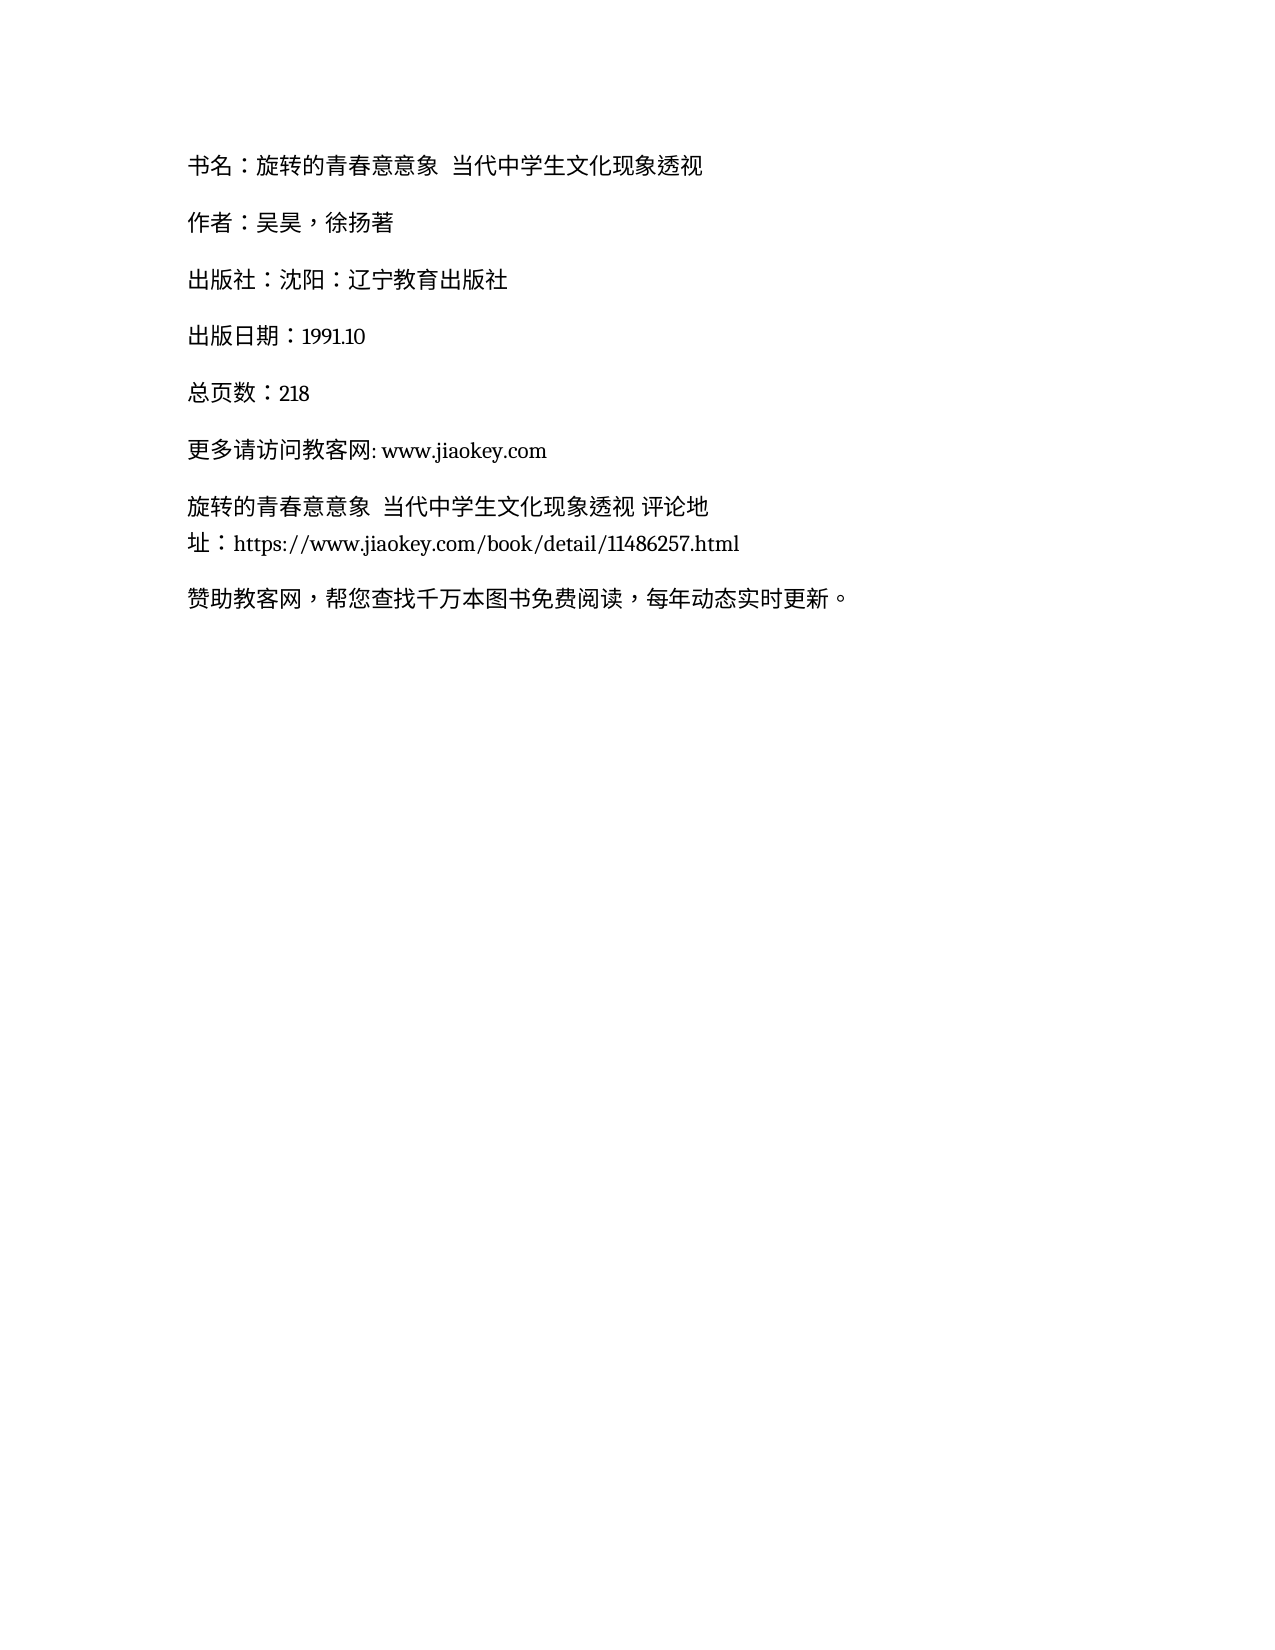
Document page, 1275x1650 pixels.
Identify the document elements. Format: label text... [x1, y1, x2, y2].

text 更多请访问教客网: www.jiaokey.com [187, 434, 1087, 465]
text 总页数：218 [187, 377, 1087, 408]
text 出版社：沈阳：辽宁教育出版社 [187, 263, 1087, 295]
text 出版日期：1991.10 [187, 320, 1087, 352]
text 书名：旋转的青春意意象 当代中学生文化现象透视 [187, 150, 1087, 181]
text 作者：吴昊，徐扬著 [187, 207, 1087, 238]
text 赞助教客网，帮您查找千万本图书免费阅读，每年动态实时更新。 [187, 583, 1087, 614]
text 旋转的青春意意象 当代中学生文化现象透视 评论地址：https://www.jiaokey.com/book/detail/11486257.html [187, 491, 1087, 558]
